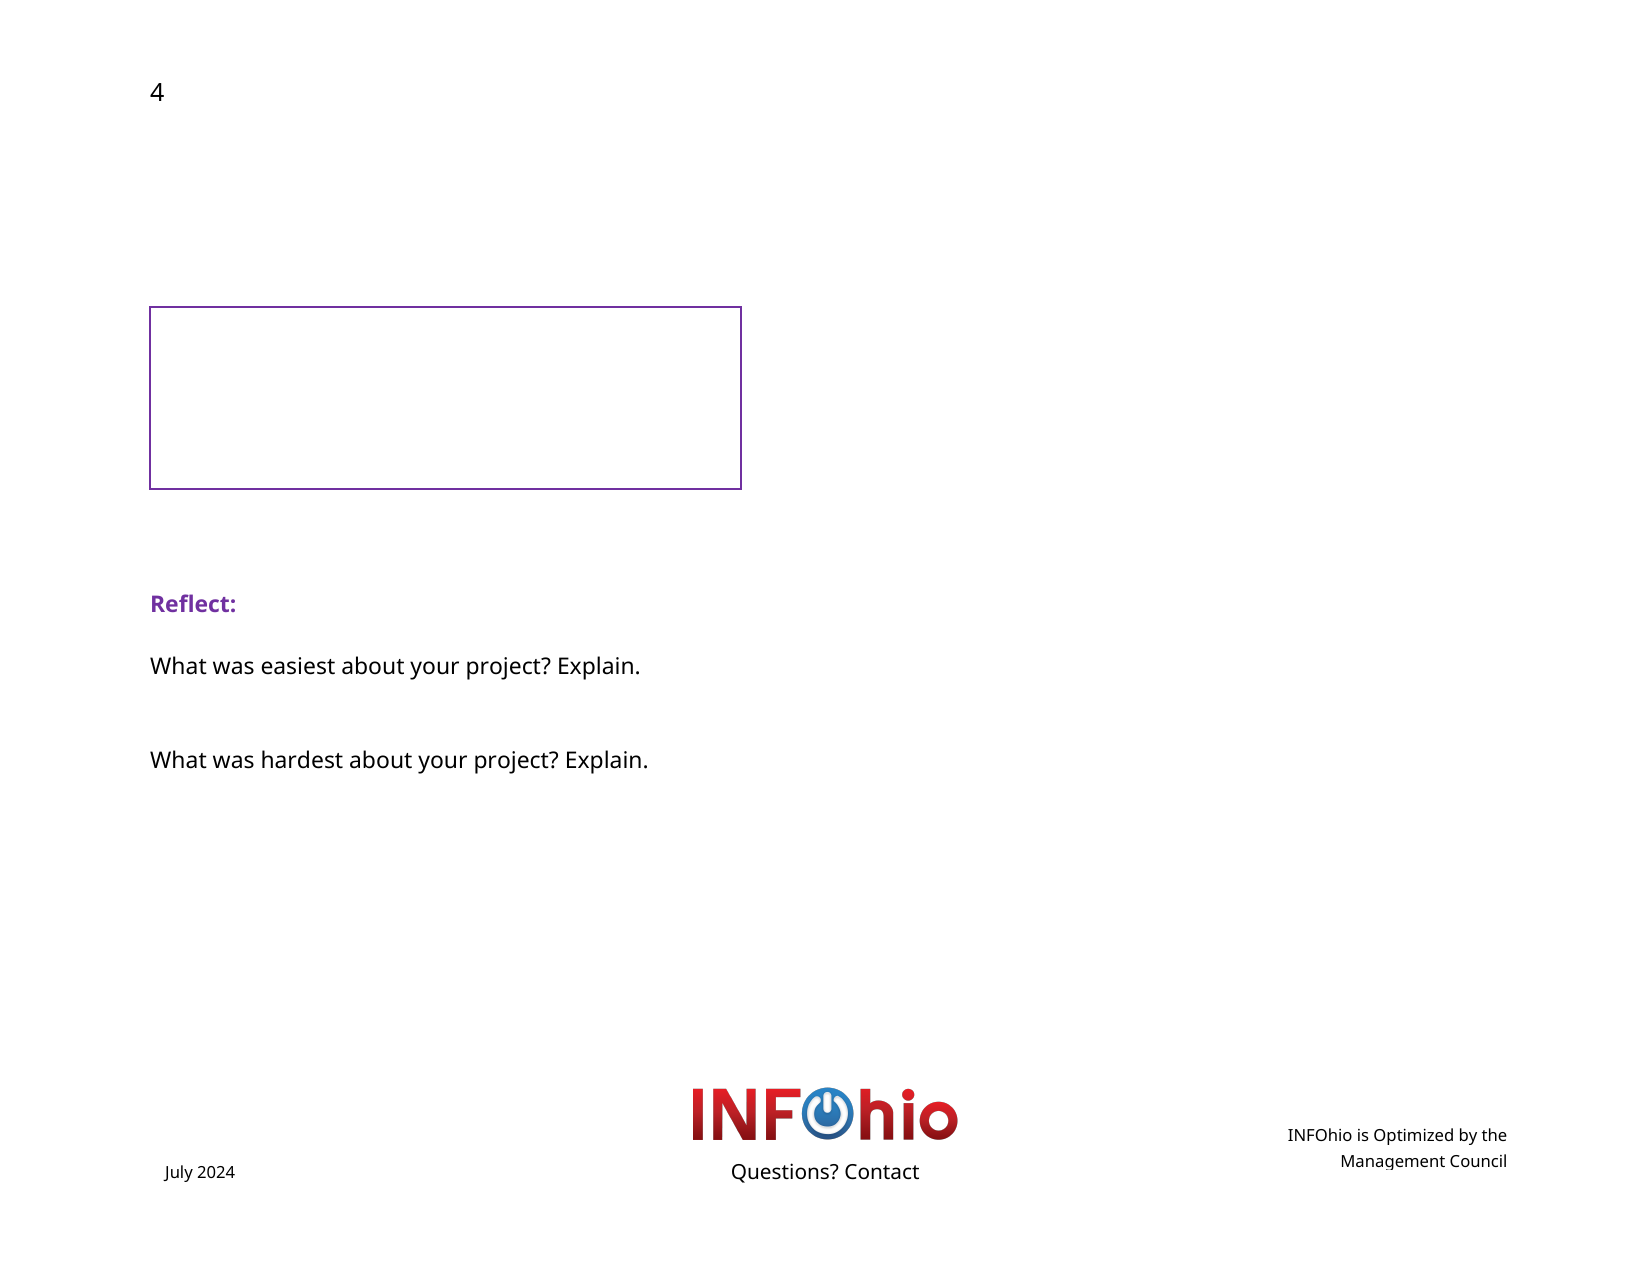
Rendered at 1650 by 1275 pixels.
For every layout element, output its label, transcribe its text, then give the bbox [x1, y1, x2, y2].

text What was hardest about your project? Explain. [150, 744, 787, 775]
text Reflect: [150, 587, 787, 619]
picture [691, 1087, 959, 1142]
text What was easiest about your project? Explain. [150, 650, 787, 681]
